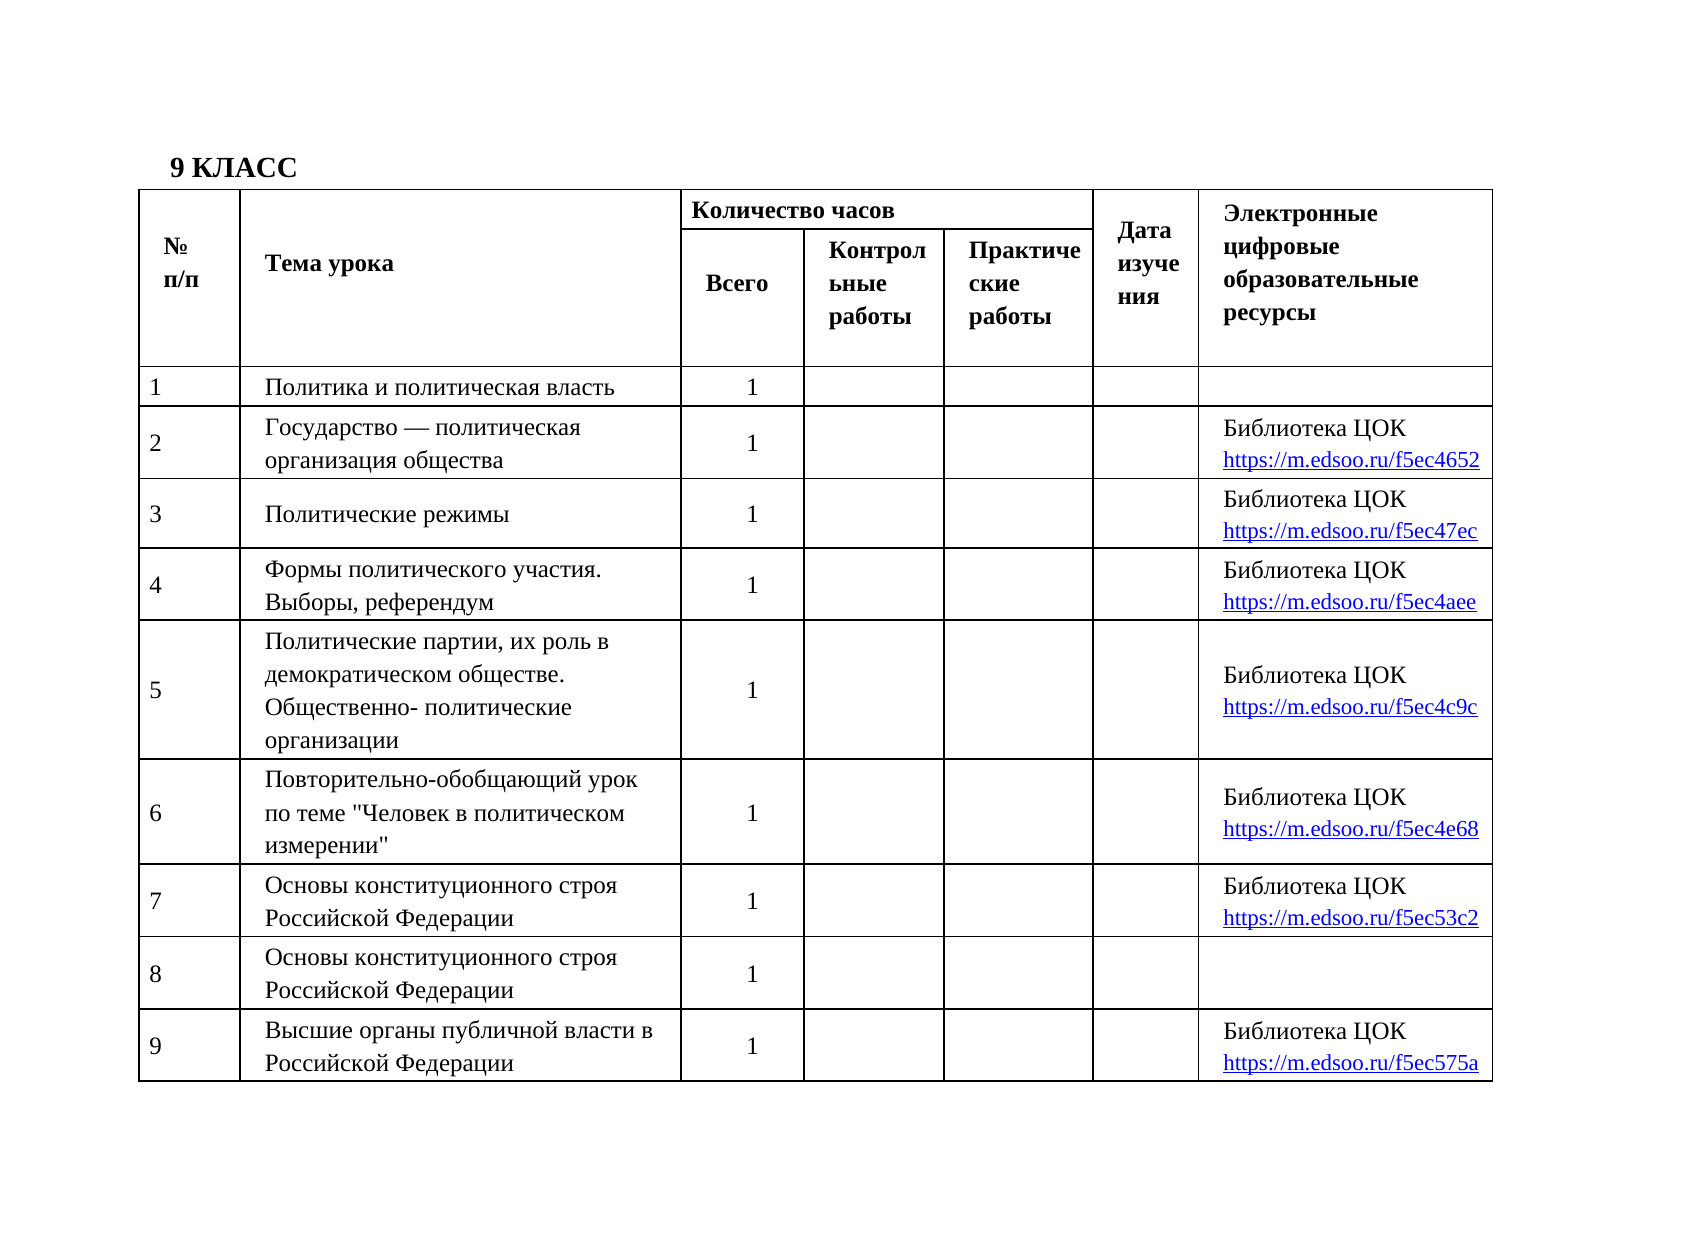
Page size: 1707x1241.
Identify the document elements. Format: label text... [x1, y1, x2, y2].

table_cell [805, 760, 943, 863]
table_header Тема урока [241, 190, 680, 366]
table_cell [1094, 1010, 1198, 1080]
table_cell Библиотека ЦОК https://m.edsoo.ru/f5ec47ec [1199, 479, 1492, 547]
table_cell 1 [682, 549, 803, 619]
text 9 КЛАСС [162, 150, 1557, 183]
table_cell 1 [682, 1010, 803, 1080]
table_cell 4 [140, 549, 239, 619]
table_cell [1094, 479, 1198, 547]
table_cell 5 [140, 621, 239, 758]
table_cell [805, 937, 943, 1008]
table_cell Библиотека ЦОК https://m.edsoo.ru/f5ec575a [1199, 1010, 1492, 1080]
table_cell Политика и политическая власть [241, 367, 680, 405]
table_header Дата изучения [1094, 190, 1198, 366]
table_cell [805, 407, 943, 477]
table_cell [945, 407, 1092, 477]
table_cell 1 [682, 479, 803, 547]
table_cell [805, 1010, 943, 1080]
table_cell [1094, 407, 1198, 477]
table_cell [1094, 760, 1198, 863]
table_cell [945, 937, 1092, 1008]
table_header № п/п [140, 190, 239, 366]
table_header Электронные цифровые образовательные ресурсы [1199, 190, 1492, 366]
table_cell Библиотека ЦОК https://m.edsoo.ru/f5ec4aee [1199, 549, 1492, 619]
table_cell 8 [140, 937, 239, 1008]
table_cell 9 [140, 1010, 239, 1080]
table_cell Библиотека ЦОК https://m.edsoo.ru/f5ec4c9c [1199, 621, 1492, 758]
table_cell Политические режимы [241, 479, 680, 547]
table_cell [805, 479, 943, 547]
table_cell 1 [682, 865, 803, 936]
table_cell Практические работы [945, 230, 1092, 366]
table_cell [805, 367, 943, 405]
table_cell Основы конституционного строя Российской Федерации [241, 865, 680, 936]
table_cell Основы конституционного строя Российской Федерации [241, 937, 680, 1008]
table_cell 1 [682, 937, 803, 1008]
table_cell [241, 1010, 680, 1080]
table_cell [945, 621, 1092, 758]
table_cell Библиотека ЦОК https://m.edsoo.ru/f5ec4652 [1199, 407, 1492, 477]
table_cell [1094, 865, 1198, 936]
table_cell [945, 549, 1092, 619]
table_cell Повторительно-обобщающий урок по теме "Человек в политическом измерении" [241, 760, 680, 863]
table_cell [1094, 621, 1198, 758]
table_cell [805, 621, 943, 758]
table_cell [945, 367, 1092, 405]
table_cell Формы политического участия. Выборы, референдум [241, 549, 680, 619]
table_cell Политические партии, их роль в демократическом обществе. Общественно- политические организации [241, 621, 680, 758]
table_cell Контрольные работы [805, 230, 943, 366]
table_cell [945, 760, 1092, 863]
table_cell Всего [682, 230, 803, 366]
table_cell Государство — политическая организация общества [241, 407, 680, 477]
table_cell 1 [682, 407, 803, 477]
table_header Количество часов [682, 190, 1092, 228]
table_cell 1 [682, 760, 803, 863]
table_cell 1 [682, 367, 803, 405]
table_cell [1199, 937, 1492, 1008]
table_cell 2 [140, 407, 239, 477]
table_cell Библиотека ЦОК https://m.edsoo.ru/f5ec4e68 [1199, 760, 1492, 863]
table_cell [1199, 367, 1492, 405]
table_cell [945, 865, 1092, 936]
table_cell [1094, 937, 1198, 1008]
table_cell [805, 549, 943, 619]
table_cell 1 [140, 367, 239, 405]
table_cell [945, 1010, 1092, 1080]
table_cell [805, 865, 943, 936]
table_cell [945, 479, 1092, 547]
table_cell [1094, 367, 1198, 405]
table_cell 3 [140, 479, 239, 547]
table_cell [1094, 549, 1198, 619]
table_cell Библиотека ЦОК https://m.edsoo.ru/f5ec53c2 [1199, 865, 1492, 936]
table_cell 6 [140, 760, 239, 863]
table_cell 7 [140, 865, 239, 936]
table_cell 1 [682, 621, 803, 758]
